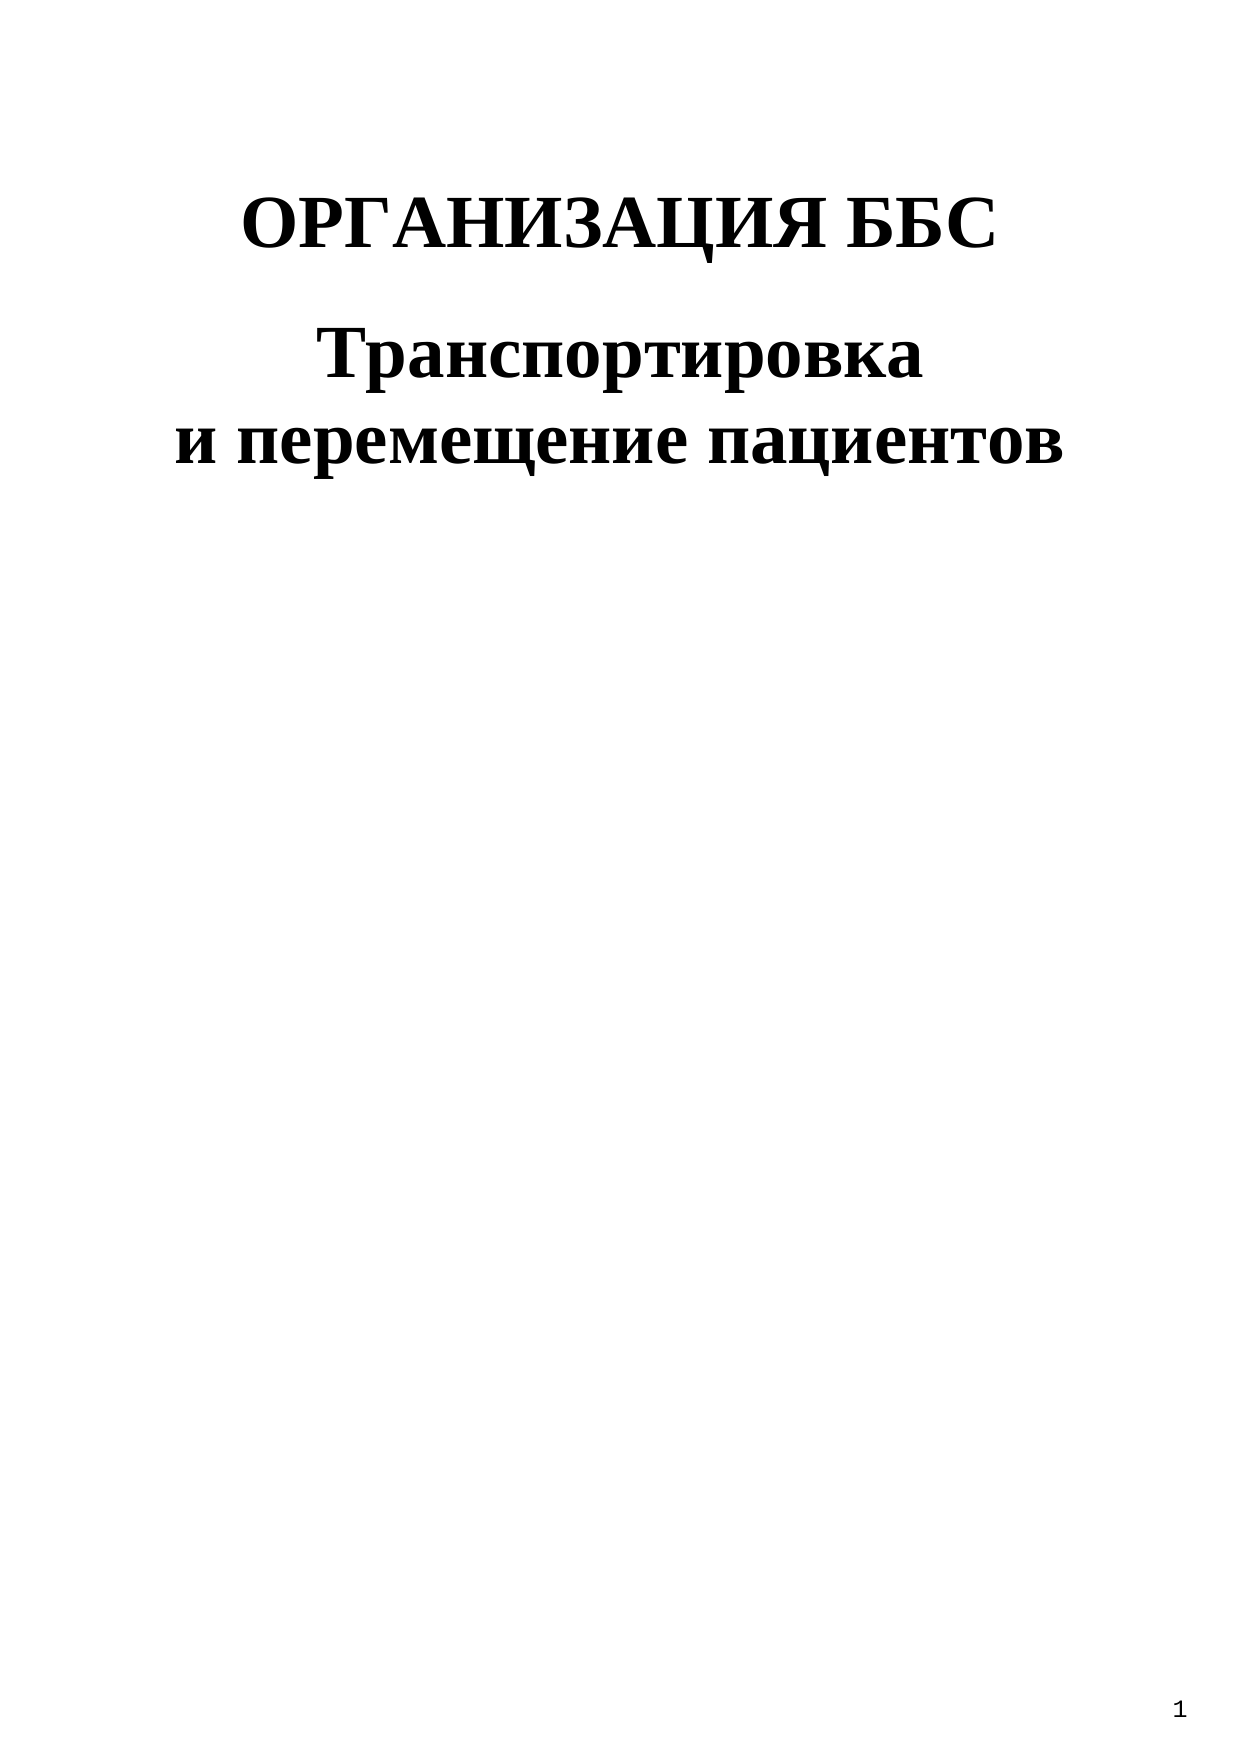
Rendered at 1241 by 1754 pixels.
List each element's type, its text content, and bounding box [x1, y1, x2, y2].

text Транспортировка [53, 307, 1187, 393]
text и перемещение пациентов [53, 393, 1187, 479]
text ОРГАНИЗАЦИЯ ББС [53, 178, 1187, 264]
